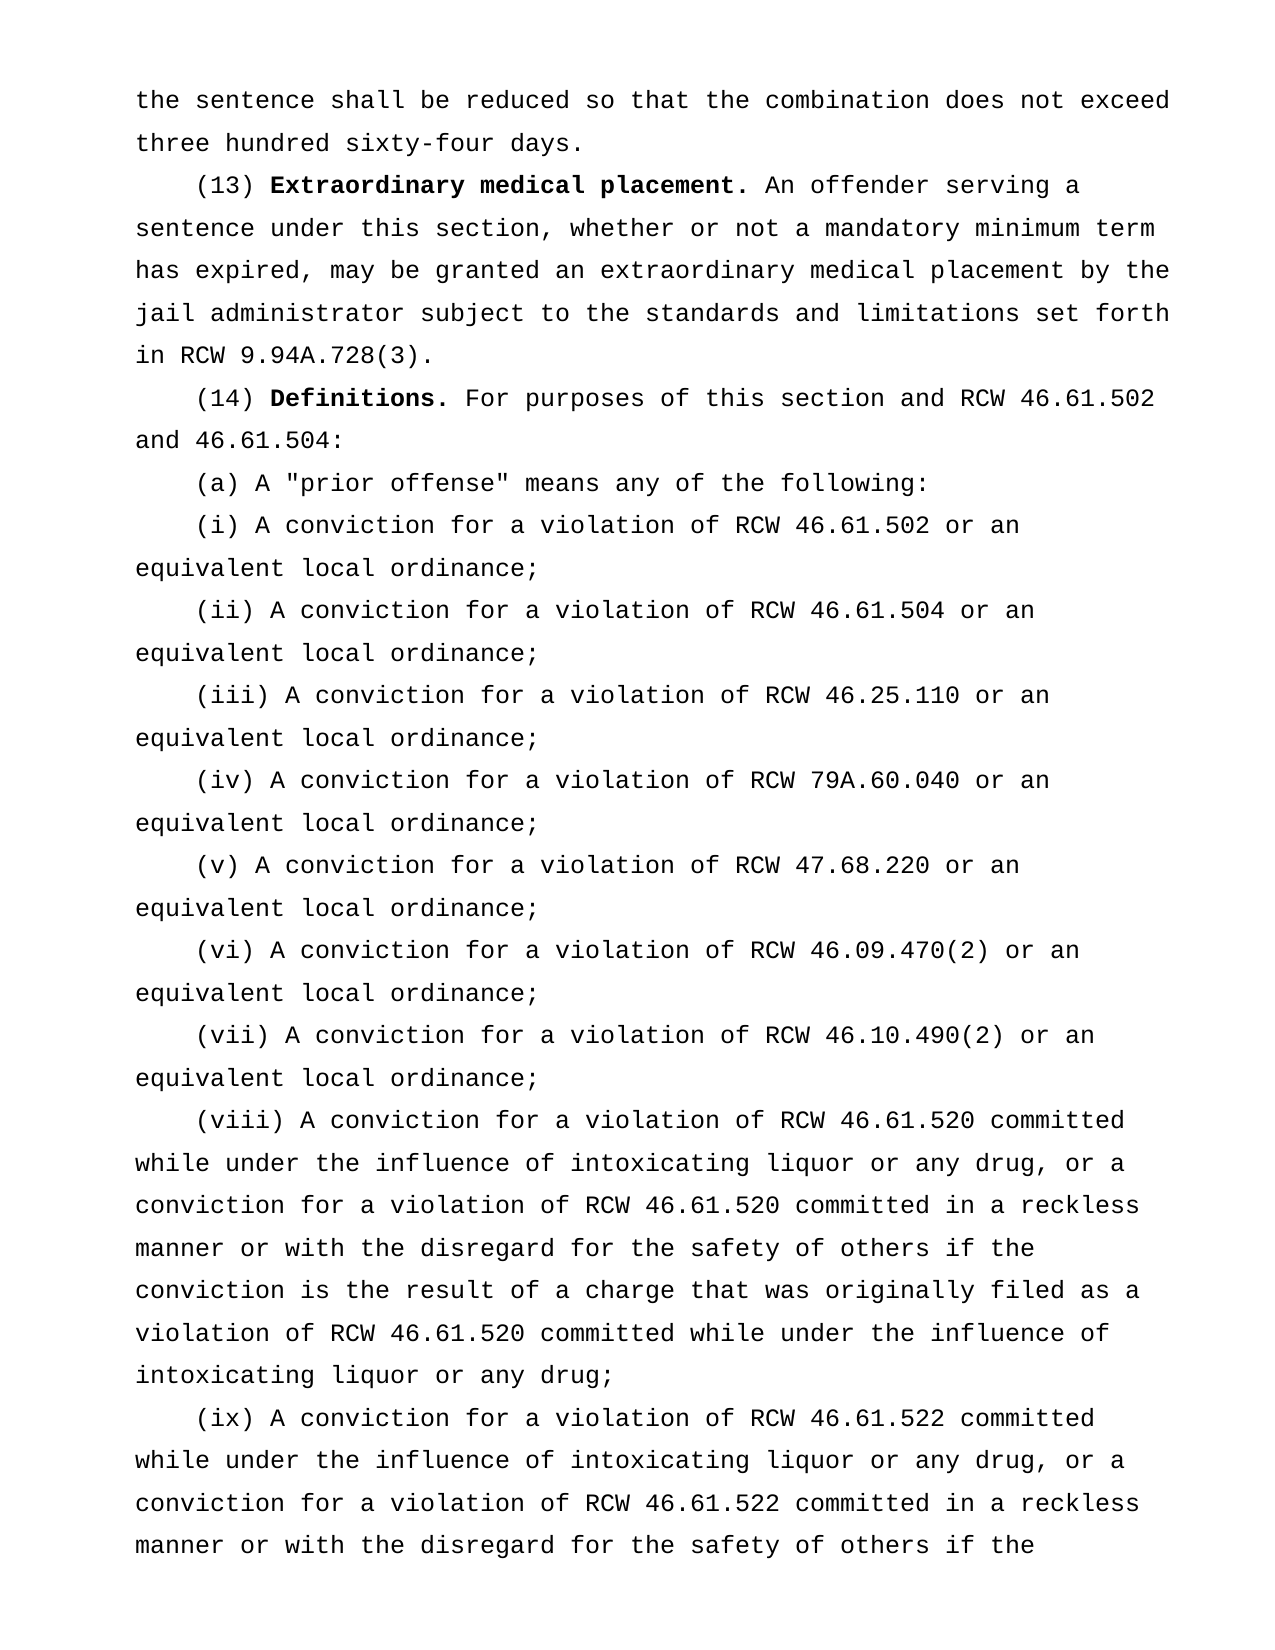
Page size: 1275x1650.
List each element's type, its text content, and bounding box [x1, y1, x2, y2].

text (viii) A conviction for a violation of RCW 46.61.520 committed while under the influence of intoxicating liquor or any drug, or a conviction for a violation of RCW 46.61.520 committed in a reckless manner or with the disregard for the safety of others if the conviction is the result of a charge that was originally filed as a violation of RCW 46.61.520 committed while under the influence of intoxicating liquor or any drug; [135, 1095, 1170, 1392]
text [135, 75, 1170, 160]
text (ii) A conviction for a violation of RCW 46.61.504 or an equivalent local ordinance; [135, 585, 1170, 670]
text (i) A conviction for a violation of RCW 46.61.502 or an equivalent local ordinance; [135, 500, 1170, 585]
text (iv) A conviction for a violation of RCW 79A.60.040 or an equivalent local ordinance; [135, 755, 1170, 840]
text (14) Definitions. For purposes of this section and RCW 46.61.502 and 46.61.504: [135, 372, 1170, 457]
text (a) A "prior offense" means any of the following: [135, 457, 1170, 500]
text (iii) A conviction for a violation of RCW 46.25.110 or an equivalent local ordinance; [135, 670, 1170, 755]
text (vii) A conviction for a violation of RCW 46.10.490(2) or an equivalent local ordinance; [135, 1010, 1170, 1095]
text (vi) A conviction for a violation of RCW 46.09.470(2) or an equivalent local ordinance; [135, 925, 1170, 1010]
text (13) Extraordinary medical placement. An offender serving a sentence under this section, whether or not a mandatory minimum term has expired, may be granted an extraordinary medical placement by the jail administrator subject to the standards and limitations set forth in RCW 9.94A.728(3). [135, 160, 1170, 372]
text (v) A conviction for a violation of RCW 47.68.220 or an equivalent local ordinance; [135, 840, 1170, 925]
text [135, 1392, 1170, 1562]
